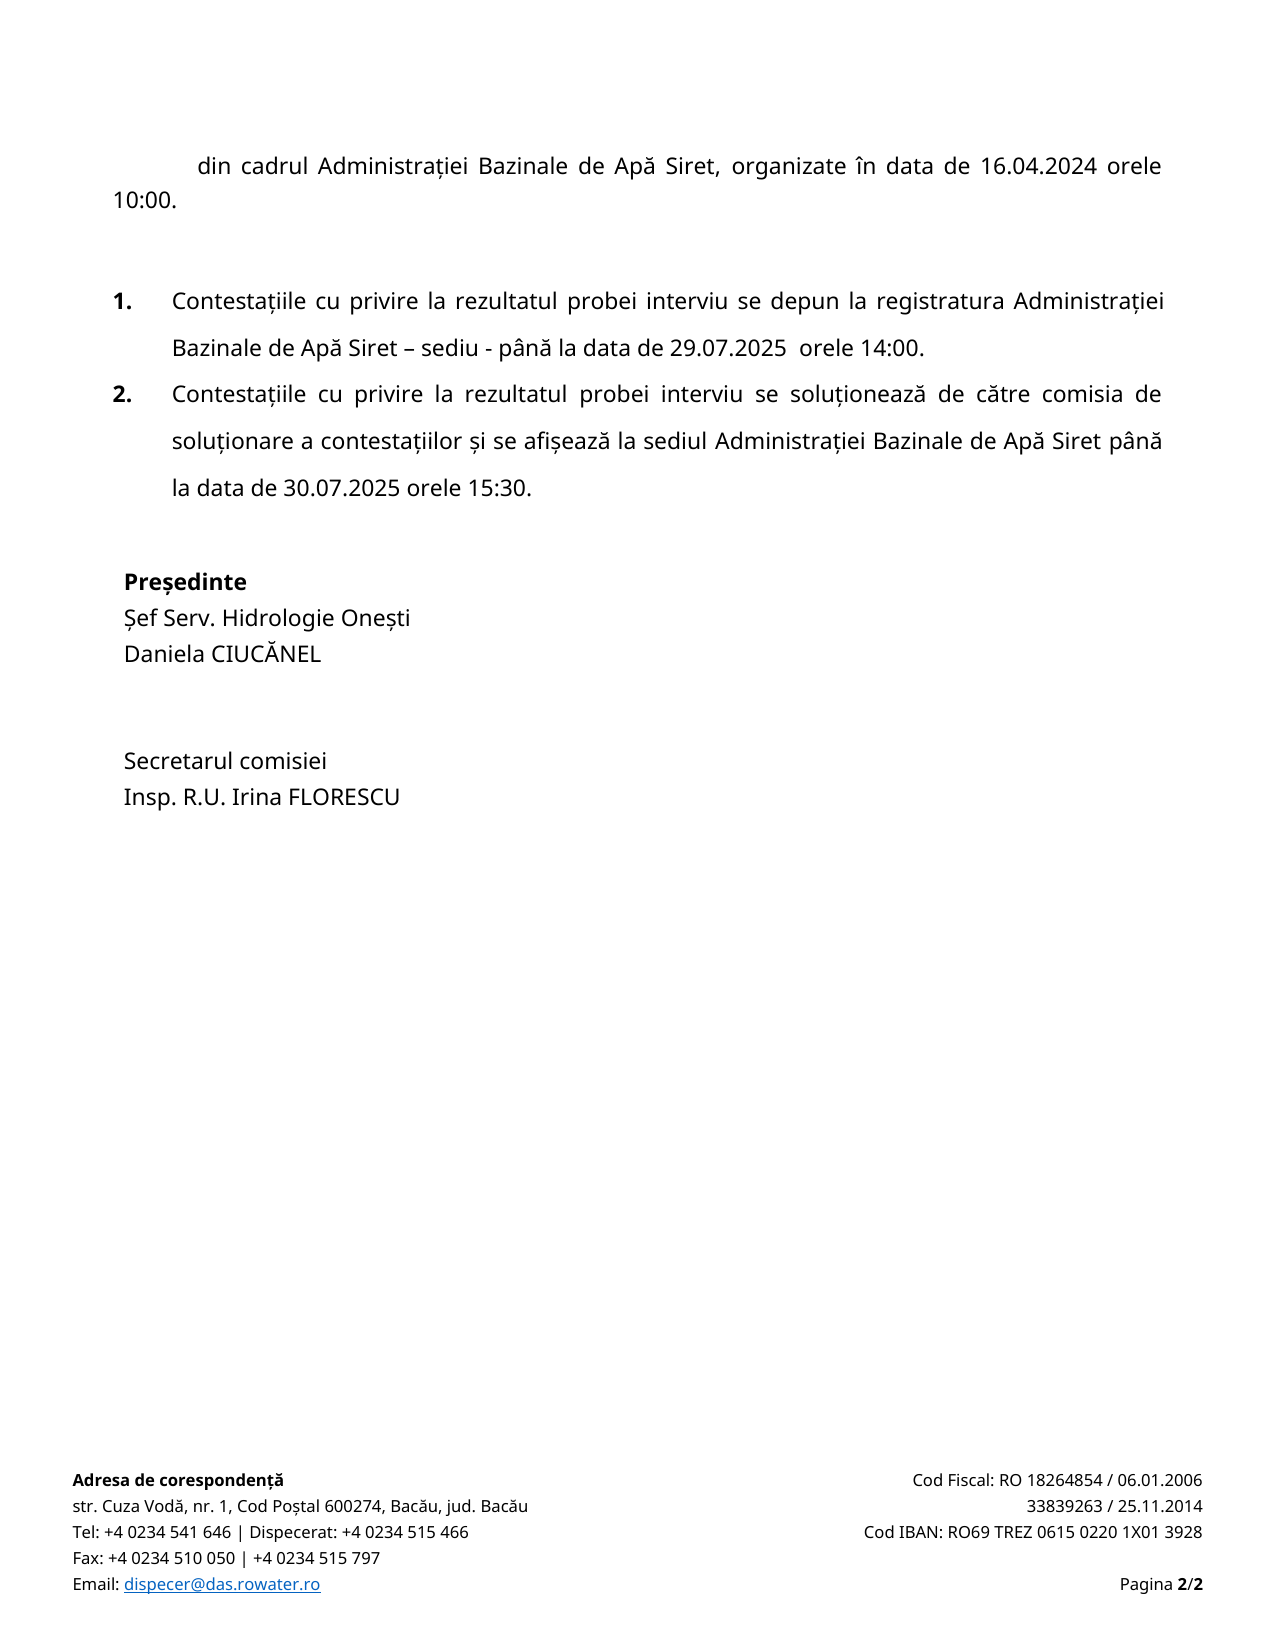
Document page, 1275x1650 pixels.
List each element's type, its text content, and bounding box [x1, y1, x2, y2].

list Contestațiile cu privire la rezultatul probei interviu se depun la registratura Administrației Bazinale de Apă Siret – sediu - până la data de 29.07.2025 orele 14:00. [112, 284, 1165, 363]
text din cadrul Administrației Bazinale de Apă Siret, organizate în data de 16.04.2024 orele 10:00. [112, 150, 1162, 215]
table_header Președinte Șef Serv. Hidrologie Onești Daniela CIUCĂNEL [113, 566, 492, 745]
table_cell Secretarul comisiei Insp. R.U. Irina FLORESCU [113, 745, 492, 816]
list Contestațiile cu privire la rezultatul probei interviu se soluționează de către comisia de soluționare a contestațiilor și se afișează la sediul Administrației Bazinale de Apă Siret până la data de 30.07.2025 orele 15:30. [112, 378, 1162, 503]
